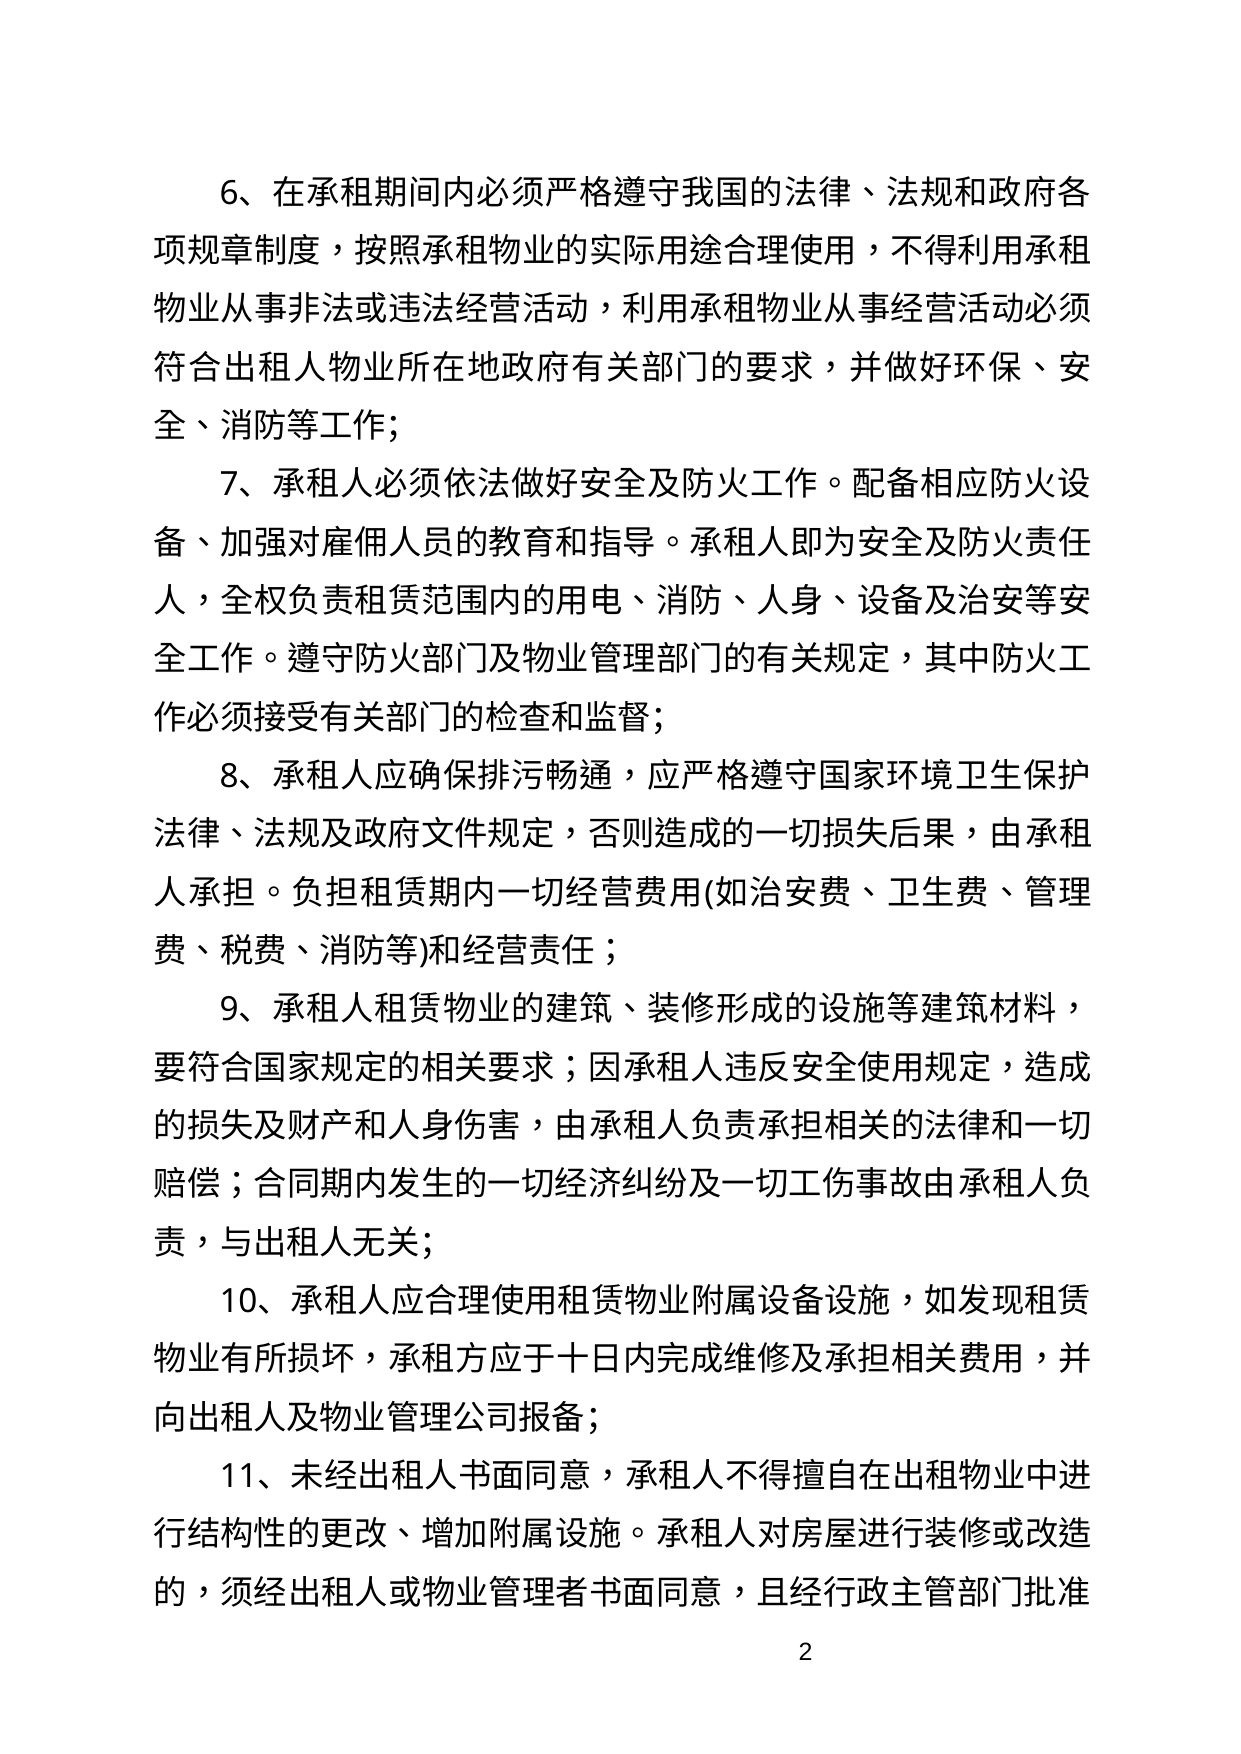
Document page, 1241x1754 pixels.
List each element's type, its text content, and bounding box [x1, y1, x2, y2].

list 承租人应合理使用租赁物业附属设备设施，如发现租赁物业有所损坏，承租方应于十日内完成维修及承担相关费用，并向出租人及物业管理公司报备； [153, 1266, 1092, 1441]
list 承租人租赁物业的建筑、装修形成的设施等建筑材料，要符合国家规定的相关要求；因承租人违反安全使用规定，造成的损失及财产和人身伤害，由承租人负责承担相关的法律和一切赔偿；合同期内发生的一切经济纠纷及一切工伤事故由承租人负责，与出租人无关； [153, 974, 1092, 1266]
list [153, 1441, 1092, 1616]
list 承租人应确保排污畅通，应严格遵守国家环境卫生保护法律、法规及政府文件规定，否则造成的一切损失后果，由承租人承担。负担租赁期内一切经营费用(如治安费、卫生费、管理费、税费、消防等)和经营责任； [153, 741, 1092, 974]
list 承租人必须依法做好安全及防火工作。配备相应防火设备、加强对雇佣人员的教育和指导。承租人即为安全及防火责任人，全权负责租赁范围内的用电、消防、人身、设备及治安等安全工作。遵守防火部门及物业管理部门的有关规定，其中防火工作必须接受有关部门的检查和监督； [153, 449, 1092, 741]
list 在承租期间内必须严格遵守我国的法律、法规和政府各项规章制度，按照承租物业的实际用途合理使用，不得利用承租物业从事非法或违法经营活动，利用承租物业从事经营活动必须符合出租人物业所在地政府有关部门的要求，并做好环保、安全、消防等工作； [153, 157, 1092, 449]
